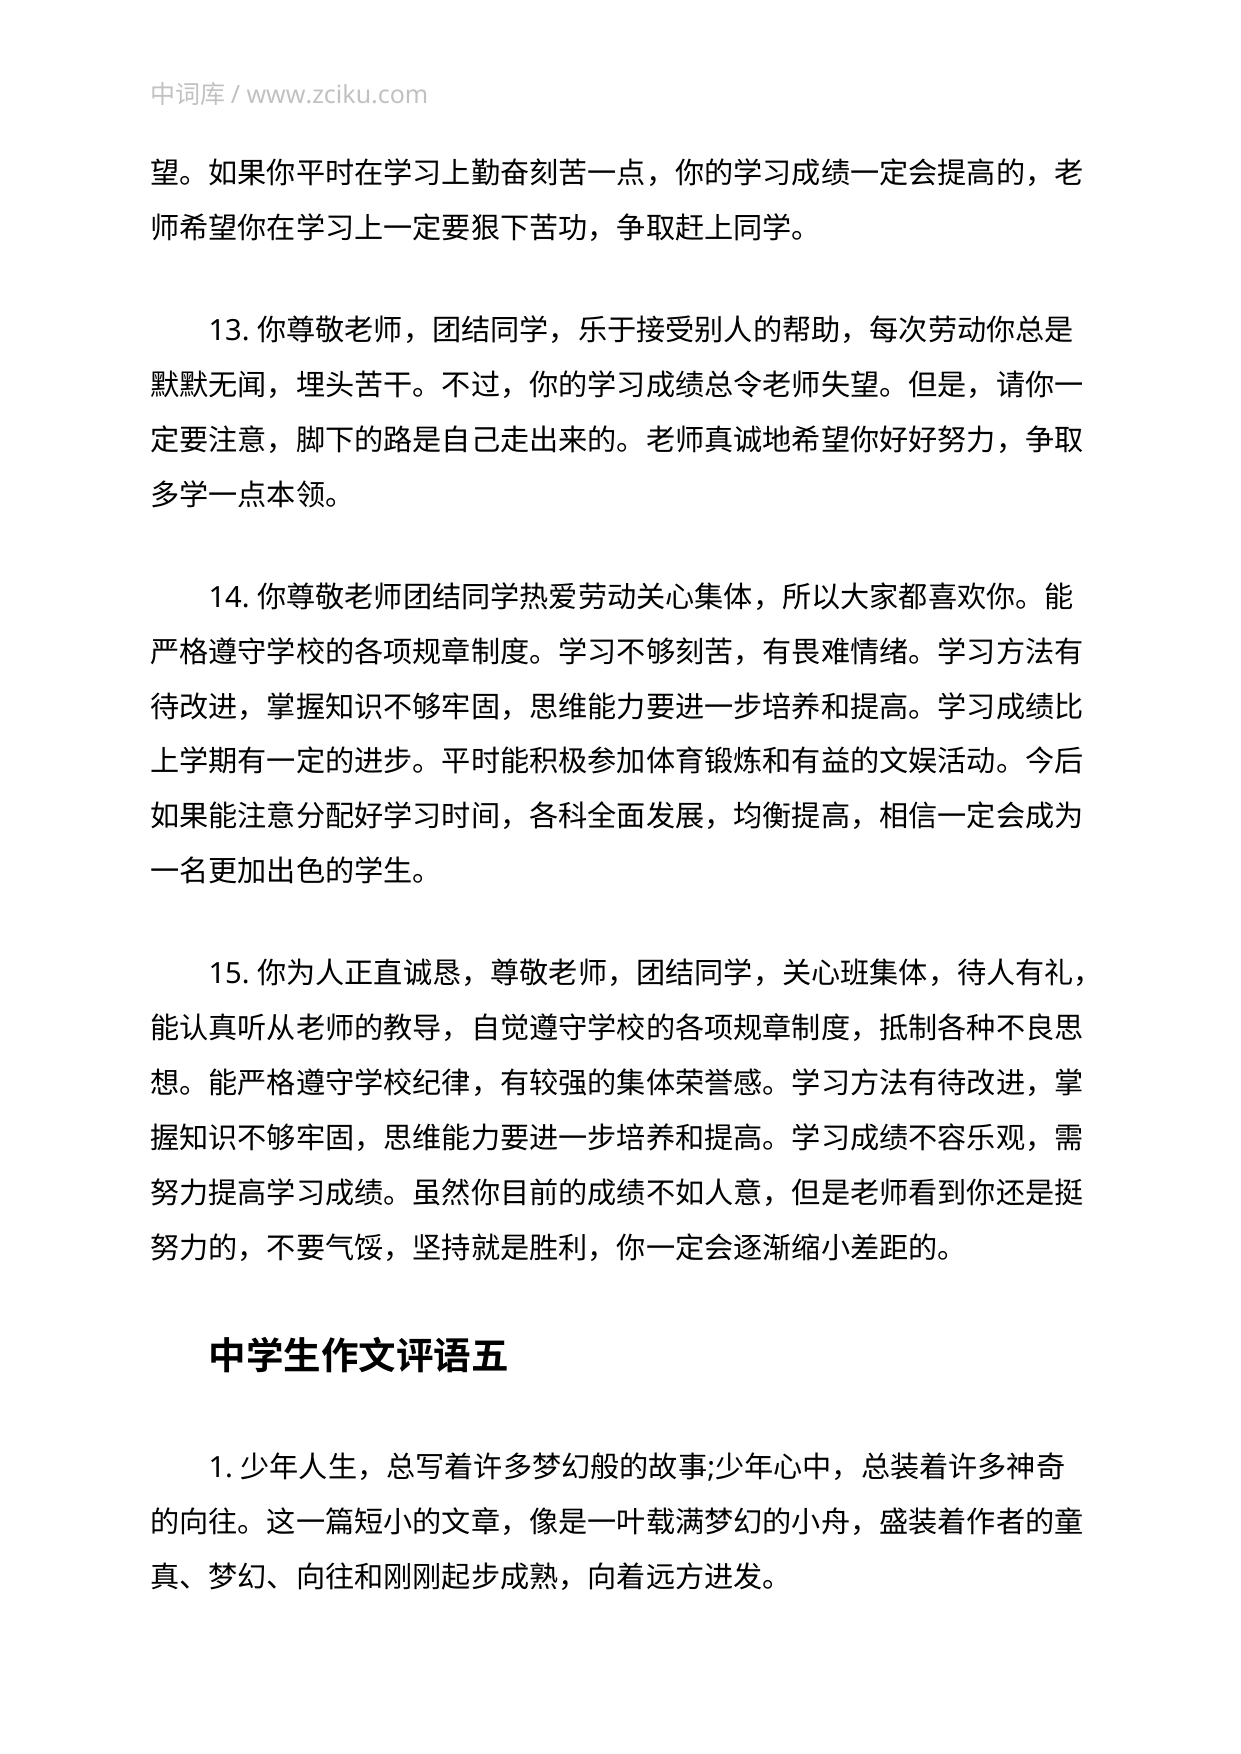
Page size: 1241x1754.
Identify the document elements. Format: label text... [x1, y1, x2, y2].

text 14. 你尊敬老师团结同学热爱劳动关心集体，所以大家都喜欢你。能严格遵守学校的各项规章制度。学习不够刻苦，有畏难情绪。学习方法有待改进，掌握知识不够牢固，思维能力要进一步培养和提高。学习成绩比上学期有一定的进步。平时能积极参加体育锻炼和有益的文娱活动。今后如果能注意分配好学习时间，各科全面发展，均衡提高，相信一定会成为一名更加出色的学生。 [150, 573, 1090, 890]
text 1. 少年人生，总写着许多梦幻般的故事;少年心中，总装着许多神奇的向往。这一篇短小的文章，像是一叶载满梦幻的小舟，盛装着作者的童真、梦幻、向往和刚刚起步成熟，向着远方进发。 [150, 1443, 1090, 1596]
text 13. 你尊敬老师，团结同学，乐于接受别人的帮助，每次劳动你总是默默无闻，埋头苦干。不过，你的学习成绩总令老师失望。但是，请你一定要注意，脚下的路是自己走出来的。老师真诚地希望你好好努力，争取多学一点本领。 [150, 307, 1090, 514]
text 15. 你为人正直诚恳，尊敬老师，团结同学，关心班集体，待人有礼，能认真听从老师的教导，自觉遵守学校的各项规章制度，抵制各种不良思想。能严格遵守学校纪律，有较强的集体荣誉感。学习方法有待改进，掌握知识不够牢固，思维能力要进一步培养和提高。学习成绩不容乐观，需努力提高学习成绩。虽然你目前的成绩不如人意，但是老师看到你还是挺努力的，不要气馁，坚持就是胜利，你一定会逐渐缩小差距的。 [150, 949, 1090, 1266]
text 中学生作文评语五 [150, 1326, 1090, 1380]
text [150, 150, 1090, 247]
